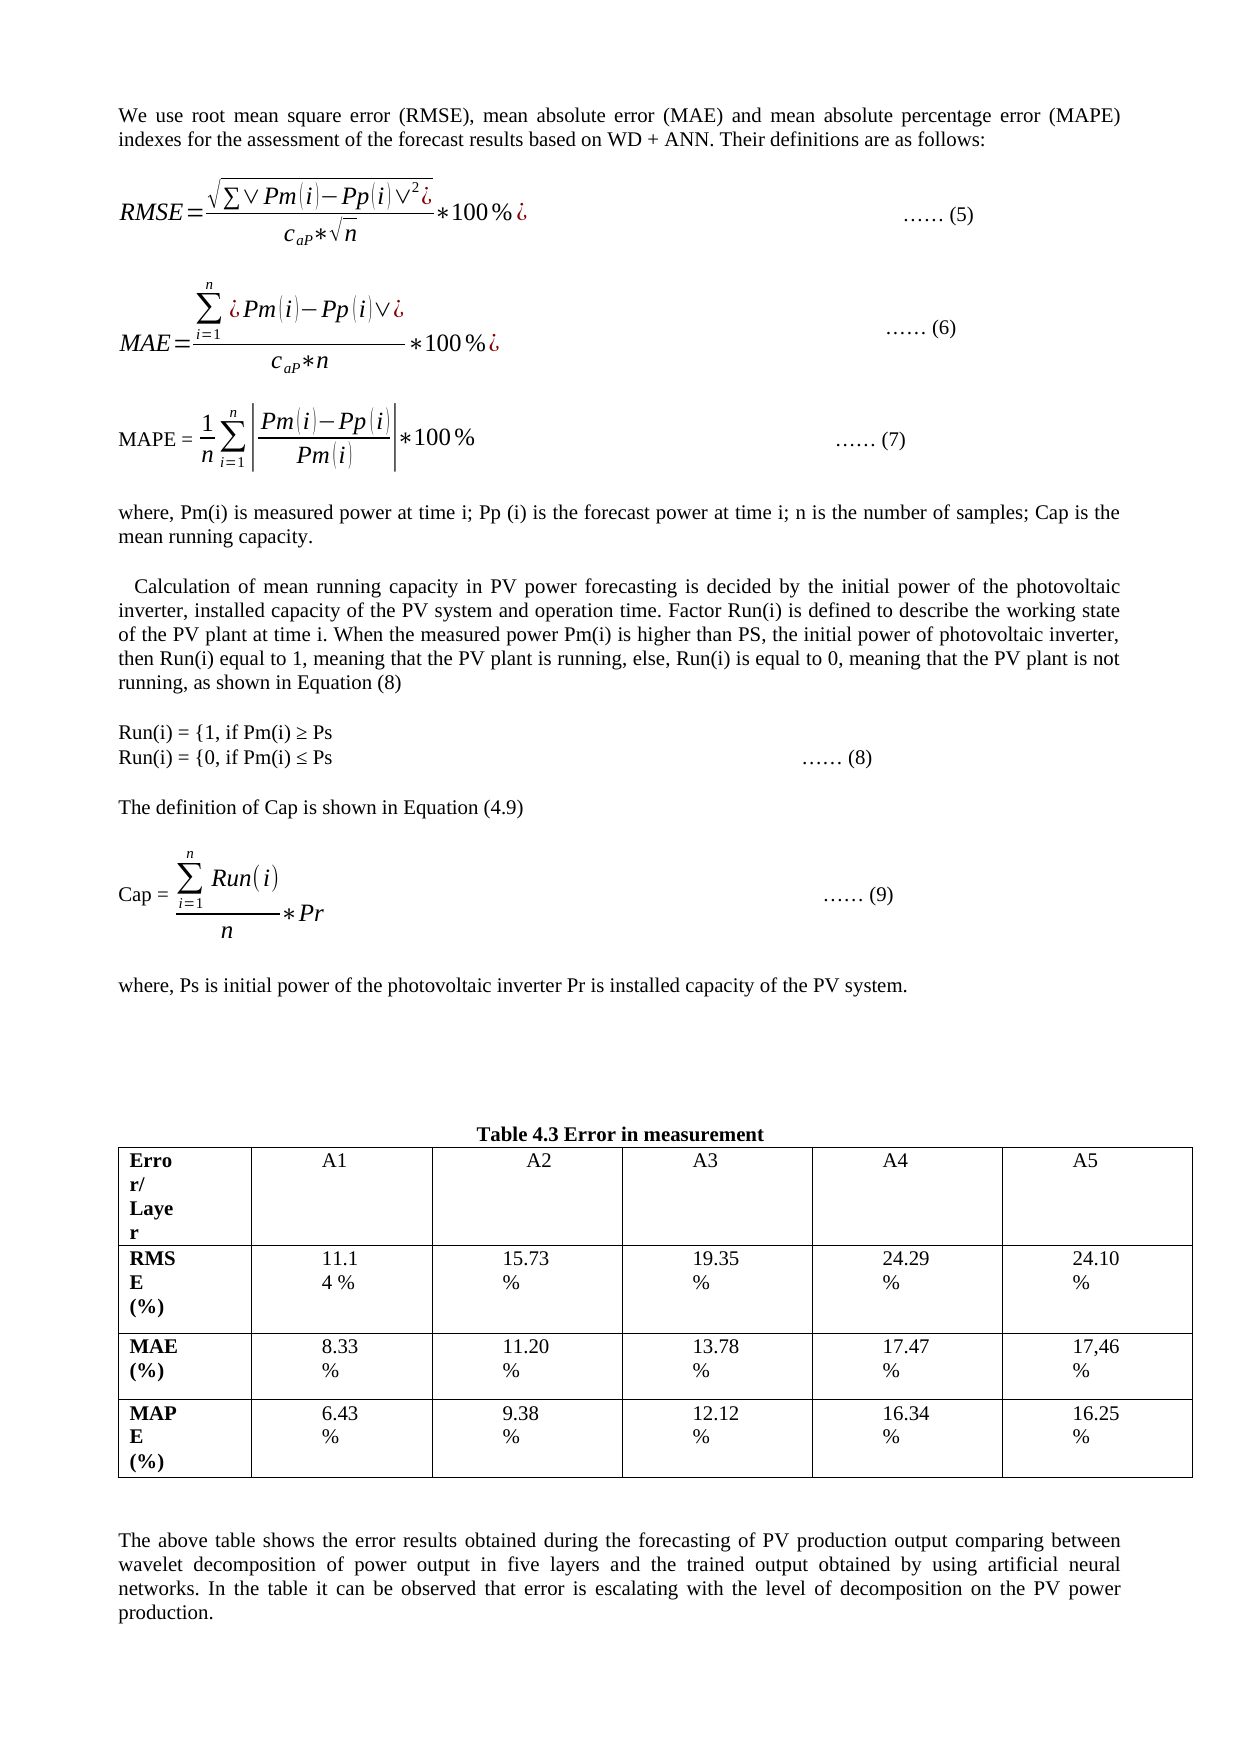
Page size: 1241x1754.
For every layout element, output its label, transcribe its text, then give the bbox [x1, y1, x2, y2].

text …… (6) [118, 275, 1122, 377]
table_header A3 [623, 1148, 812, 1245]
table_header Error/ Layer [119, 1148, 251, 1245]
text Table 4.3 Error in measurement [118, 1122, 1122, 1146]
table_cell 13.78% [623, 1334, 812, 1399]
text Run(i) = {1, if Pm(i) ≥ Ps [118, 720, 1122, 744]
table_cell 17,46% [1003, 1334, 1192, 1399]
table_cell 19.35% [623, 1246, 812, 1333]
table_cell 11.20% [433, 1334, 622, 1399]
text MAPE = …… (7) [118, 403, 1122, 474]
table_cell 16.25% [1003, 1400, 1192, 1477]
table_cell 24.10% [1003, 1246, 1192, 1333]
table_header A5 [1003, 1148, 1192, 1245]
table_cell 11.14 % [252, 1246, 432, 1333]
text where, Ps is initial power of the photovoltaic inverter Pr is installed capacity of the PV system. [118, 973, 1122, 997]
text We use root mean square error (RMSE), mean absolute error (MAE) and mean absolute percentage error (MAPE) indexes for the assessment of the forecast results based on WD + ANN. Their definitions are as follows: [118, 103, 1122, 151]
table_cell RMSE (%) [119, 1246, 251, 1333]
text Cap = …… (9) [118, 844, 1122, 943]
text Calculation of mean running capacity in PV power forecasting is decided by the initial power of the photovoltaic inverter, installed capacity of the PV system and operation time. Factor Run(i) is defined to describe the working state of the PV plant at time i. When the measured power Pm(i) is higher than PS, the initial power of photovoltaic inverter, then Run(i) equal to 1, meaning that the PV plant is running, else, Run(i) is equal to 0, meaning that the PV plant is not running, as shown in Equation (8) [118, 574, 1122, 694]
table_cell 9.38% [433, 1400, 622, 1477]
text …… (5) [118, 177, 1122, 249]
table_cell 15.73% [433, 1246, 622, 1333]
text where, Pm(i) is measured power at time i; Pp (i) is the forecast power at time i; n is the number of samples; Cap is the mean running capacity. [118, 500, 1122, 548]
table_header A4 [813, 1148, 1002, 1245]
table_cell 6.43% [252, 1400, 432, 1477]
table_cell MAPE (%) [119, 1400, 251, 1477]
text The above table shows the error results obtained during the forecasting of PV production output comparing between wavelet decomposition of power output in five layers and the trained output obtained by using artificial neural networks. In the table it can be observed that error is escalating with the level of decomposition on the PV power production. [118, 1527, 1122, 1624]
table_cell 17.47% [813, 1334, 1002, 1399]
table_cell MAE (%) [119, 1334, 251, 1399]
text Run(i) = {0, if Pm(i) ≤ Ps …… (8) [118, 745, 1122, 769]
table_cell 12.12% [623, 1400, 812, 1477]
table_cell 24.29% [813, 1246, 1002, 1333]
text The definition of Cap is shown in Equation (4.9) [118, 795, 1122, 819]
table_cell 16.34% [813, 1400, 1002, 1477]
table_cell 8.33% [252, 1334, 432, 1399]
table_header A2 [433, 1148, 622, 1245]
table_header A1 [252, 1148, 432, 1245]
